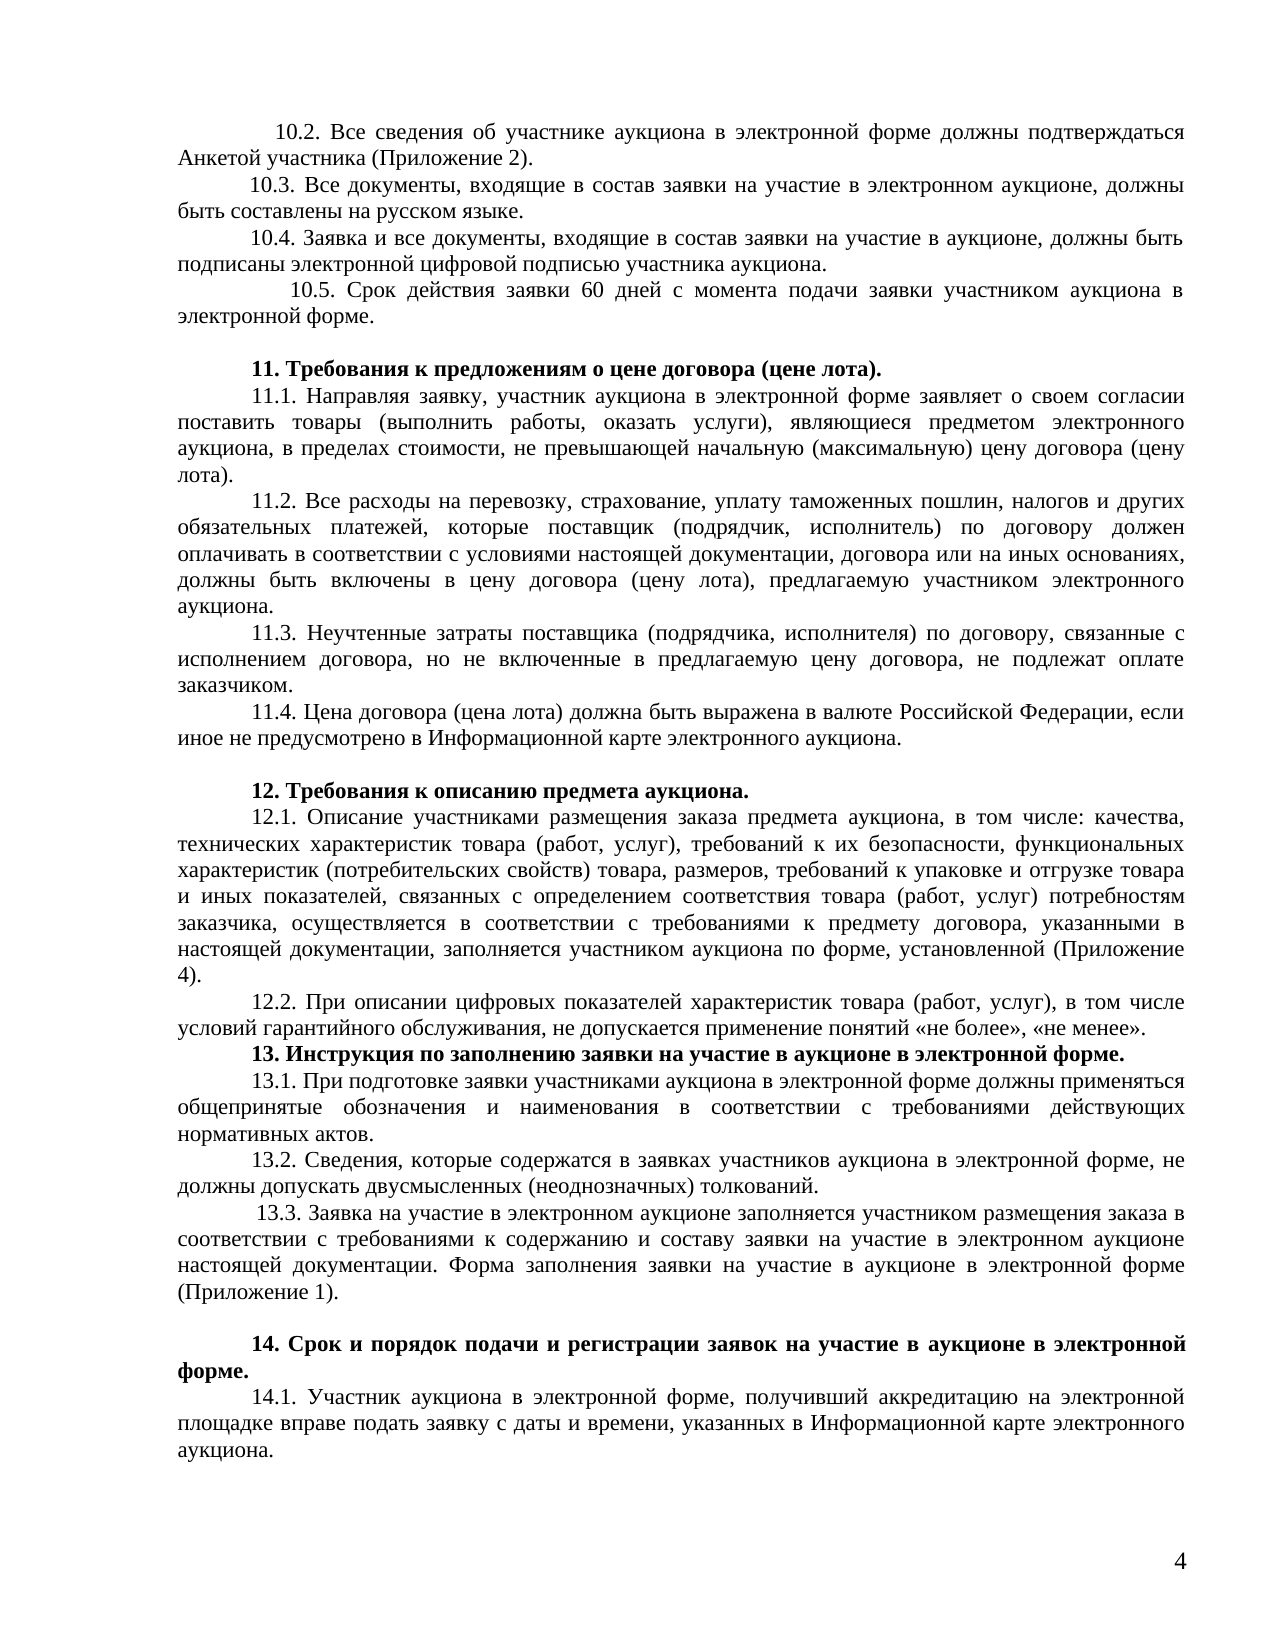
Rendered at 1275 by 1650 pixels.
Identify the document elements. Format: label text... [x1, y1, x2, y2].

text 10.4. Заявка и все документы, входящие в состав заявки на участие в аукционе, должны быть подписаны электронной цифровой подписью участника аукциона. [177, 223, 1186, 276]
text 11. Требования к предложениям о цене договора (цене лота). [177, 355, 1186, 382]
text 10.3. Все документы, входящие в состав заявки на участие в электронном аукционе, должны быть составлены на русском языке. [177, 171, 1186, 223]
text 12.1. Описание участниками размещения заказа предмета аукциона, в том числе: качества, технических характеристик товара (работ, услуг), требований к их безопасности, функциональных характеристик (потребительских свойств) товара, размеров, требований к упаковке и отгрузке товара и иных показателей, связанных с определением соответствия товара (работ, услуг) потребностям заказчика, осуществляется в соответствии с требованиями к предмету договора, указанными в настоящей документации, заполняется участником аукциона по форме, установленной (Приложение 4). [177, 803, 1186, 988]
text 14.1. Участник аукциона в электронной форме, получивший аккредитацию на электронной площадке вправе подать заявку с даты и времени, указанных в Информационной карте электронного аукциона. [177, 1383, 1186, 1462]
text 12. Требования к описанию предмета аукциона. [177, 777, 1186, 803]
text 11.1. Направляя заявку, участник аукциона в электронной форме заявляет о своем согласии поставить товары (выполнить работы, оказать услуги), являющиеся предметом электронного аукциона, в пределах стоимости, не превышающей начальную (максимальную) цену договора (цену лота). [177, 382, 1186, 487]
text 13.1. При подготовке заявки участниками аукциона в электронной форме должны применяться общепринятые обозначения и наименования в соответствии с требованиями действующих нормативных актов. [177, 1067, 1186, 1146]
text 10.2. Все сведения об участнике аукциона в электронной форме должны подтверждаться Анкетой участника (Приложение 2). [177, 118, 1186, 171]
text 13.3. Заявка на участие в электронном аукционе заполняется участником размещения заказа в соответствии с требованиями к содержанию и составу заявки на участие в электронном аукционе настоящей документации. Форма заполнения заявки на участие в аукционе в электронной форме (Приложение 1). [177, 1199, 1186, 1304]
text 11.2. Все расходы на перевозку, страхование, уплату таможенных пошлин, налогов и других обязательных платежей, которые поставщик (подрядчик, исполнитель) по договору должен оплачивать в соответствии с условиями настоящей документации, договора или на иных основаниях, должны быть включены в цену договора (цену лота), предлагаемую участником электронного аукциона. [177, 487, 1186, 619]
text 11.4. Цена договора (цена лота) должна быть выражена в валюте Российской Федерации, если иное не предусмотрено в Информационной карте электронного аукциона. [177, 698, 1186, 751]
text 13. Инструкция по заполнению заявки на участие в аукционе в электронной форме. [177, 1041, 1186, 1067]
text 10.5. Срок действия заявки 60 дней с момента подачи заявки участником аукциона в электронной форме. [177, 276, 1186, 329]
text 12.2. При описании цифровых показателей характеристик товара (работ, услуг), в том числе условий гарантийного обслуживания, не допускается применение понятий «не более», «не менее». [177, 988, 1186, 1041]
text 11.3. Неучтенные затраты поставщика (подрядчика, исполнителя) по договору, связанные с исполнением договора, но не включенные в предлагаемую цену договора, не подлежат оплате заказчиком. [177, 619, 1186, 698]
text 13.2. Сведения, которые содержатся в заявках участников аукциона в электронной форме, не должны допускать двусмысленных (неоднозначных) толкований. [177, 1146, 1186, 1199]
text 14. Срок и порядок подачи и регистрации заявок на участие в аукционе в электронной форме. [177, 1330, 1186, 1383]
